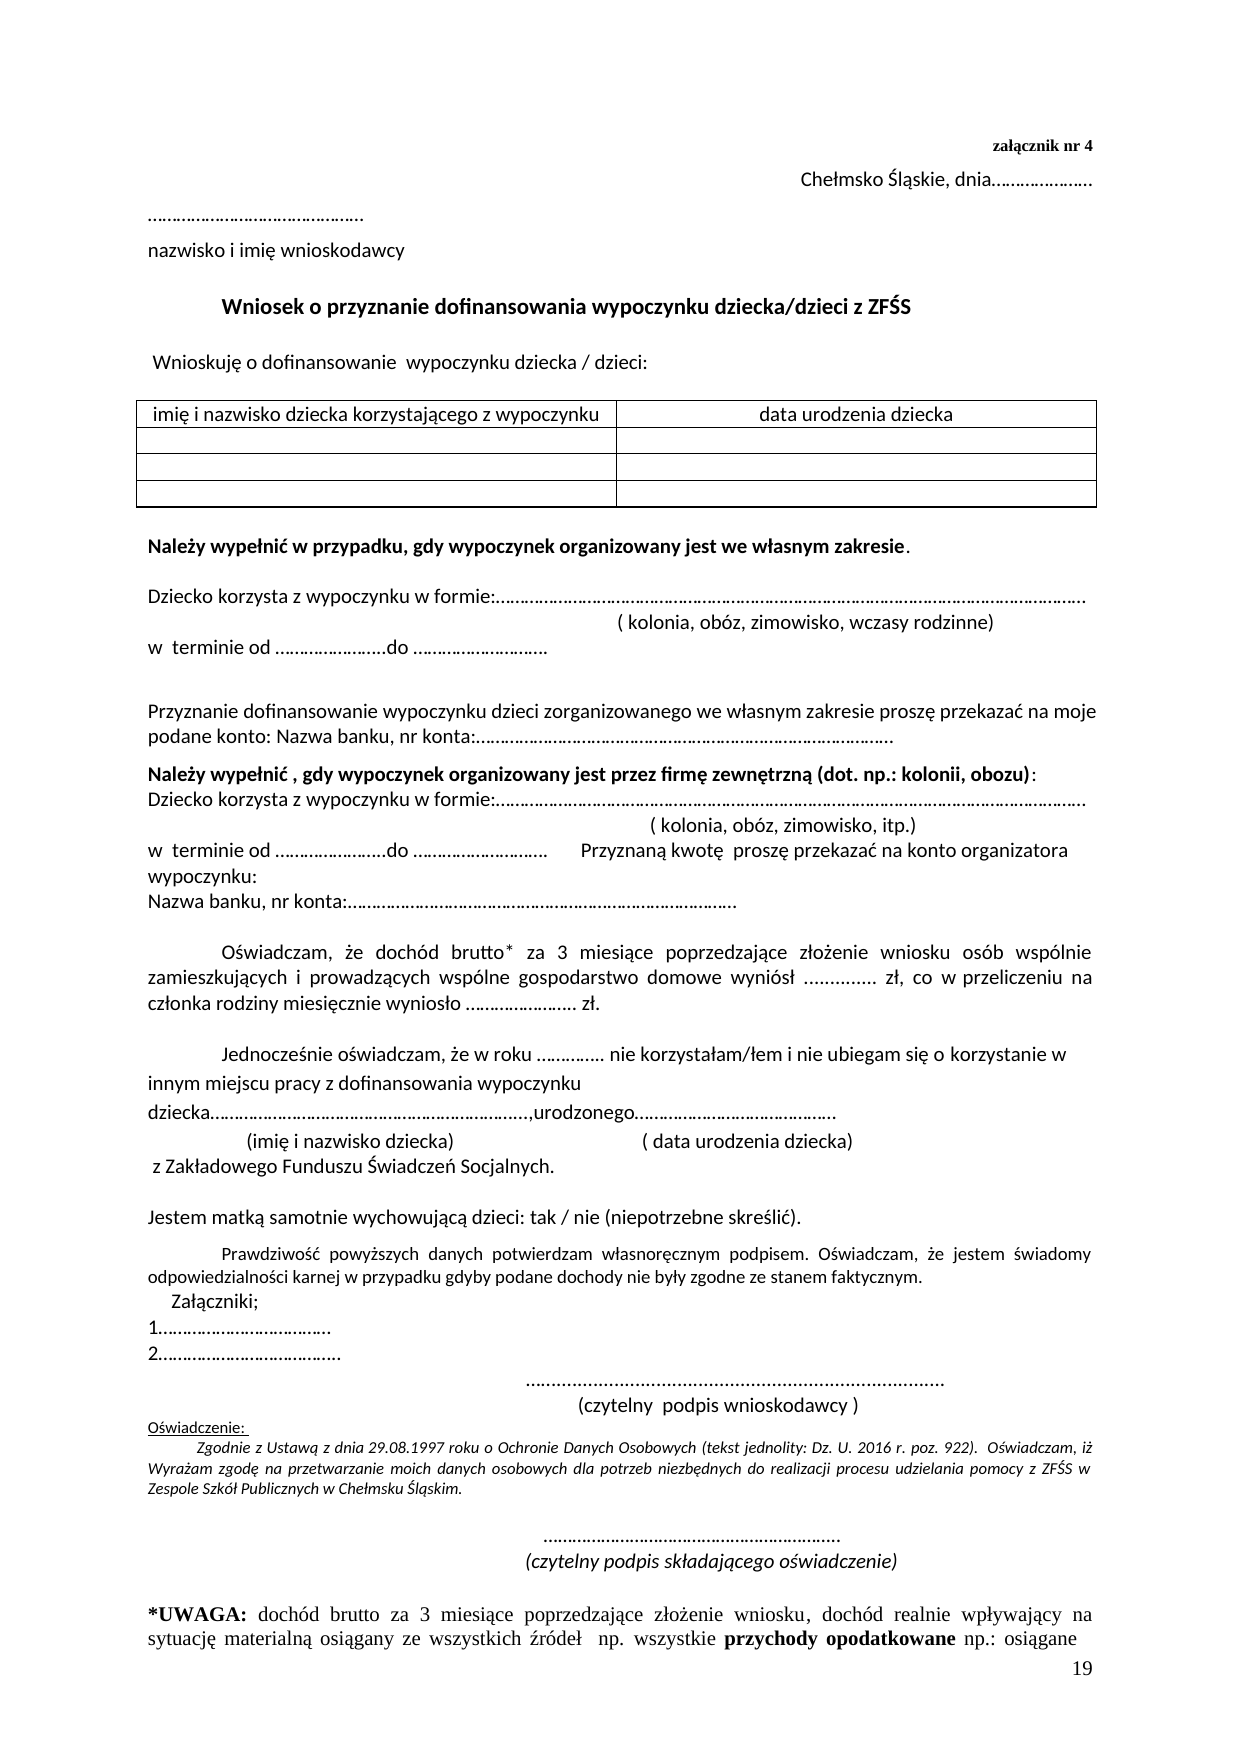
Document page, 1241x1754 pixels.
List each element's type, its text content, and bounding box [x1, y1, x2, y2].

text w terminie od …………………..do ………………………. [148, 634, 1092, 660]
table_cell [617, 454, 1096, 480]
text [148, 1602, 1092, 1650]
text Załączniki; [148, 1288, 1092, 1314]
text Dziecko korzysta z wypoczynku w formie:…………………………………………………………………………………………………………… [148, 584, 1092, 609]
text Przyznanie dofinansowanie wypoczynku dzieci zorganizowanego we własnym zakresie proszę przekazać na moje podane konto: Nazwa banku, nr konta:…………………………………………………………………………… [148, 698, 1162, 749]
text …………………………………………………….. [148, 1523, 1092, 1548]
text …............................................................................. [148, 1367, 1092, 1392]
text Chełmsko Śląskie, dnia………………… [148, 166, 1092, 191]
text Oświadczam, że dochód brutto* za 3 miesiące poprzedzające złożenie wniosku osób wspólnie zamieszkujących i prowadzących wspólne gospodarstwo domowe wyniósł .............. zł, co w przeliczeniu na członka rodziny miesięcznie wyniosło ………………….. zł. [148, 939, 1092, 1015]
text (czytelny podpis składającego oświadczenie) [148, 1548, 1092, 1573]
text (imię i nazwisko dziecka) ( data urodzenia dziecka) [148, 1128, 1092, 1154]
table_header data urodzenia dziecka [617, 401, 1096, 427]
table_header imię i nazwisko dziecka korzystającego z wypoczynku [137, 401, 616, 427]
table_cell [137, 481, 616, 506]
text Wnioskuję o dofinansowanie wypoczynku dziecka / dzieci: [148, 349, 1092, 375]
text ……………………………………… [148, 202, 1092, 227]
text 1……………………………… [148, 1314, 1092, 1340]
table_cell [137, 428, 616, 453]
text Należy wypełnić , gdy wypoczynek organizowany jest przez firmę zewnętrzną (dot. np.: kolonii, obozu): [148, 761, 1092, 787]
text 2……………………………….. [148, 1341, 1092, 1366]
text załącznik nr 4 [148, 136, 1092, 155]
text Zgodnie z Ustawą z dnia 29.08.1997 roku o Ochronie Danych Osobowych (tekst jednolity: Dz. U. 2016 r. poz. 922). Oświadczam, iż Wyrażam zgodę na przetwarzanie moich danych osobowych dla potrzeb niezbędnych do realizacji procesu udzielania pomocy z ZFŚS w Zespole Szkół Publicznych w Chełmsku Śląskim. [148, 1438, 1092, 1499]
table_cell [137, 454, 616, 480]
text w terminie od …………………..do ………………………. Przyznaną kwotę proszę przekazać na konto organizatora wypoczynku: [148, 837, 1092, 888]
text Należy wypełnić w przypadku, gdy wypoczynek organizowany jest we własnym zakresie. [148, 533, 1092, 558]
table_cell [617, 428, 1096, 453]
text Nazwa banku, nr konta:……………………………………………………………………… [148, 888, 1092, 914]
text (czytelny podpis wnioskodawcy ) Oświadczenie: [148, 1392, 1092, 1438]
text z Zakładowego Funduszu Świadczeń Socjalnych. [148, 1154, 1092, 1179]
text nazwisko i imię wnioskodawcy [148, 237, 1092, 263]
text ( kolonia, obóz, zimowisko, wczasy rodzinne) [148, 609, 1092, 634]
text Dziecko korzysta z wypoczynku w formie:…………………………………………………………………………………………………………… [148, 787, 1092, 812]
text Jednocześnie oświadczam, że w roku ………….. nie korzystałam/łem i nie ubiegam się o korzystanie w innym miejscu pracy z dofinansowania wypoczynku dziecka………………………………………………………...,urodzonego…………………………………… [148, 1041, 1092, 1124]
text ( kolonia, obóz, zimowisko, itp.) [148, 812, 1092, 837]
text Prawdziwość powyższych danych potwierdzam własnoręcznym podpisem. Oświadczam, że jestem świadomy odpowiedzialności karnej w przypadku gdyby podane dochody nie były zgodne ze stanem faktycznym. [148, 1243, 1092, 1288]
text Jestem matką samotnie wychowującą dzieci: tak / nie (niepotrzebne skreślić). [148, 1204, 1092, 1230]
table_cell [617, 481, 1096, 506]
text Wniosek o przyznanie dofinansowania wypoczynku dziecka/dzieci z ZFŚS [148, 292, 1092, 320]
